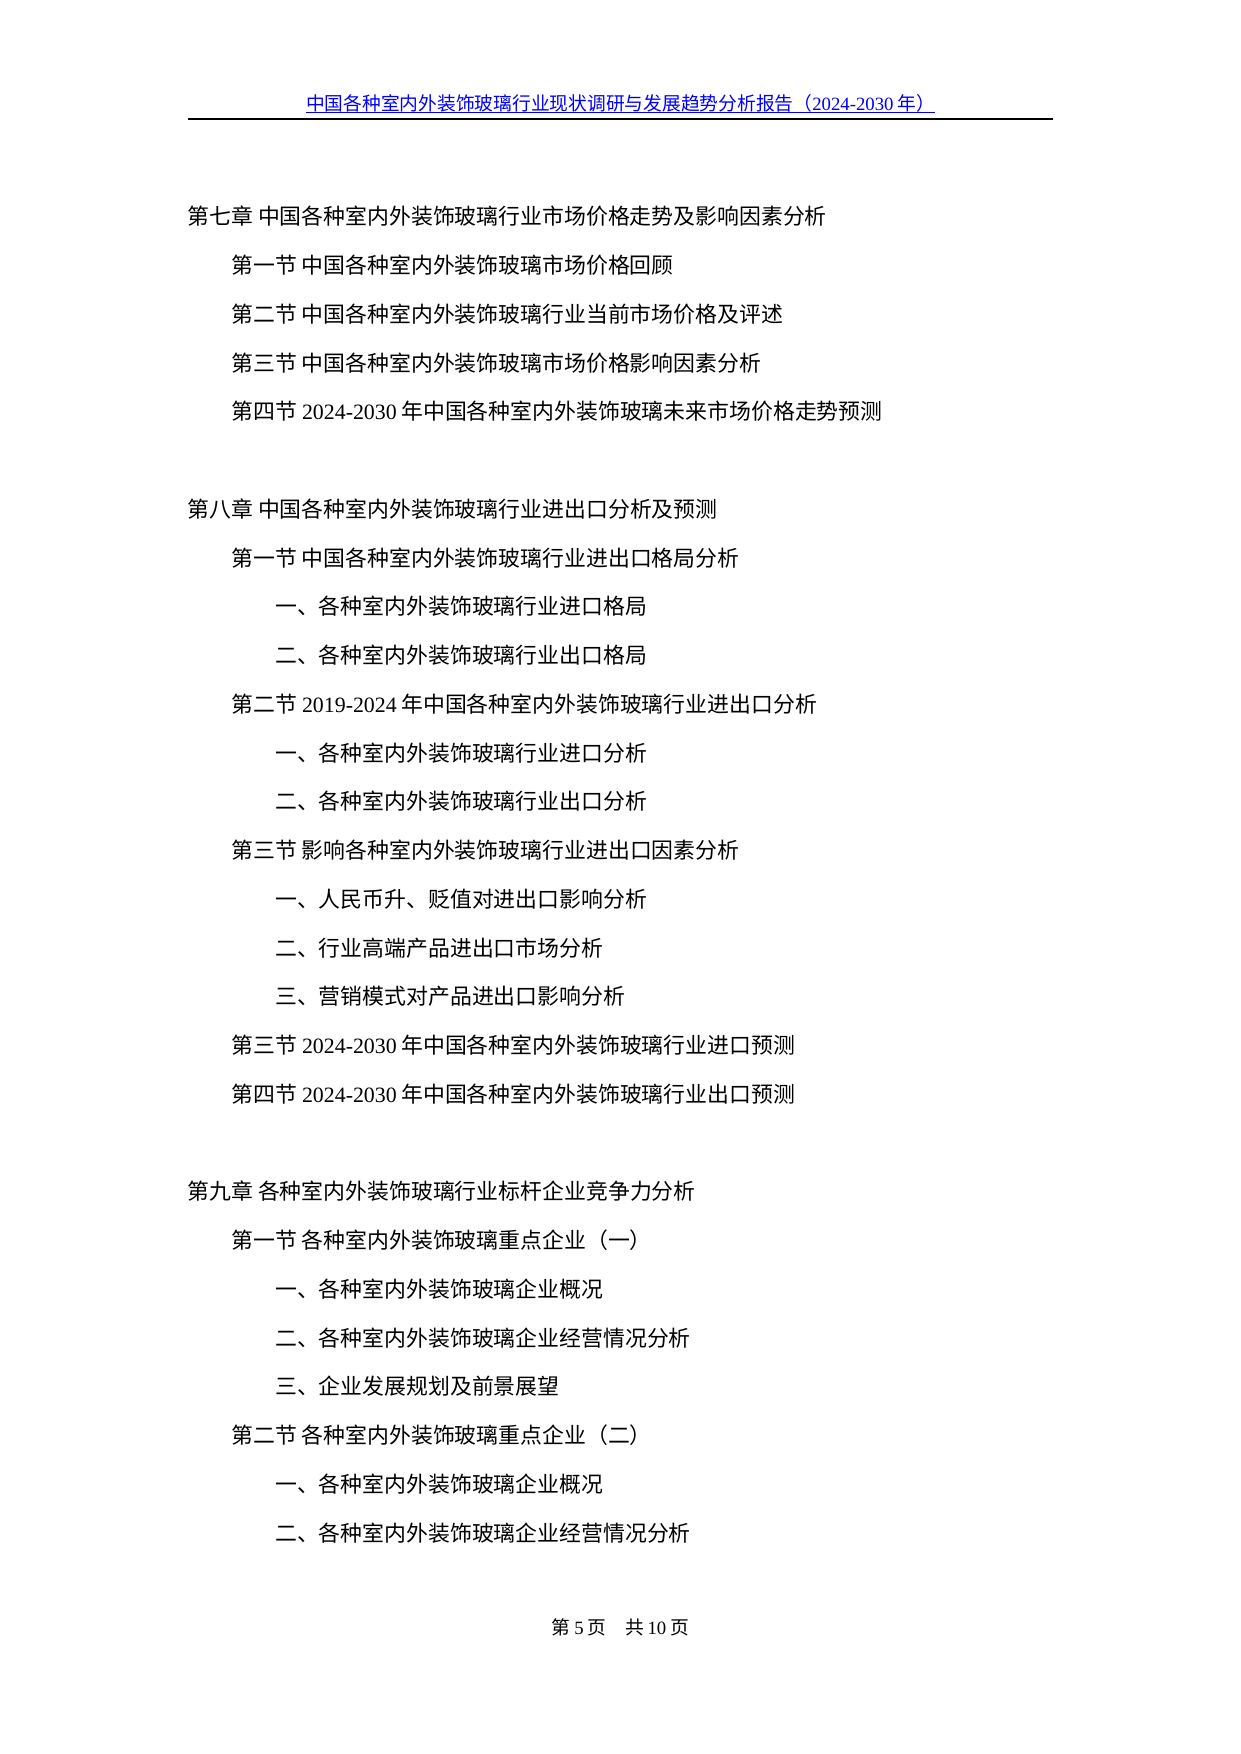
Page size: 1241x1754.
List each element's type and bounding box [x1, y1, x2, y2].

text [187, 150, 1053, 1548]
